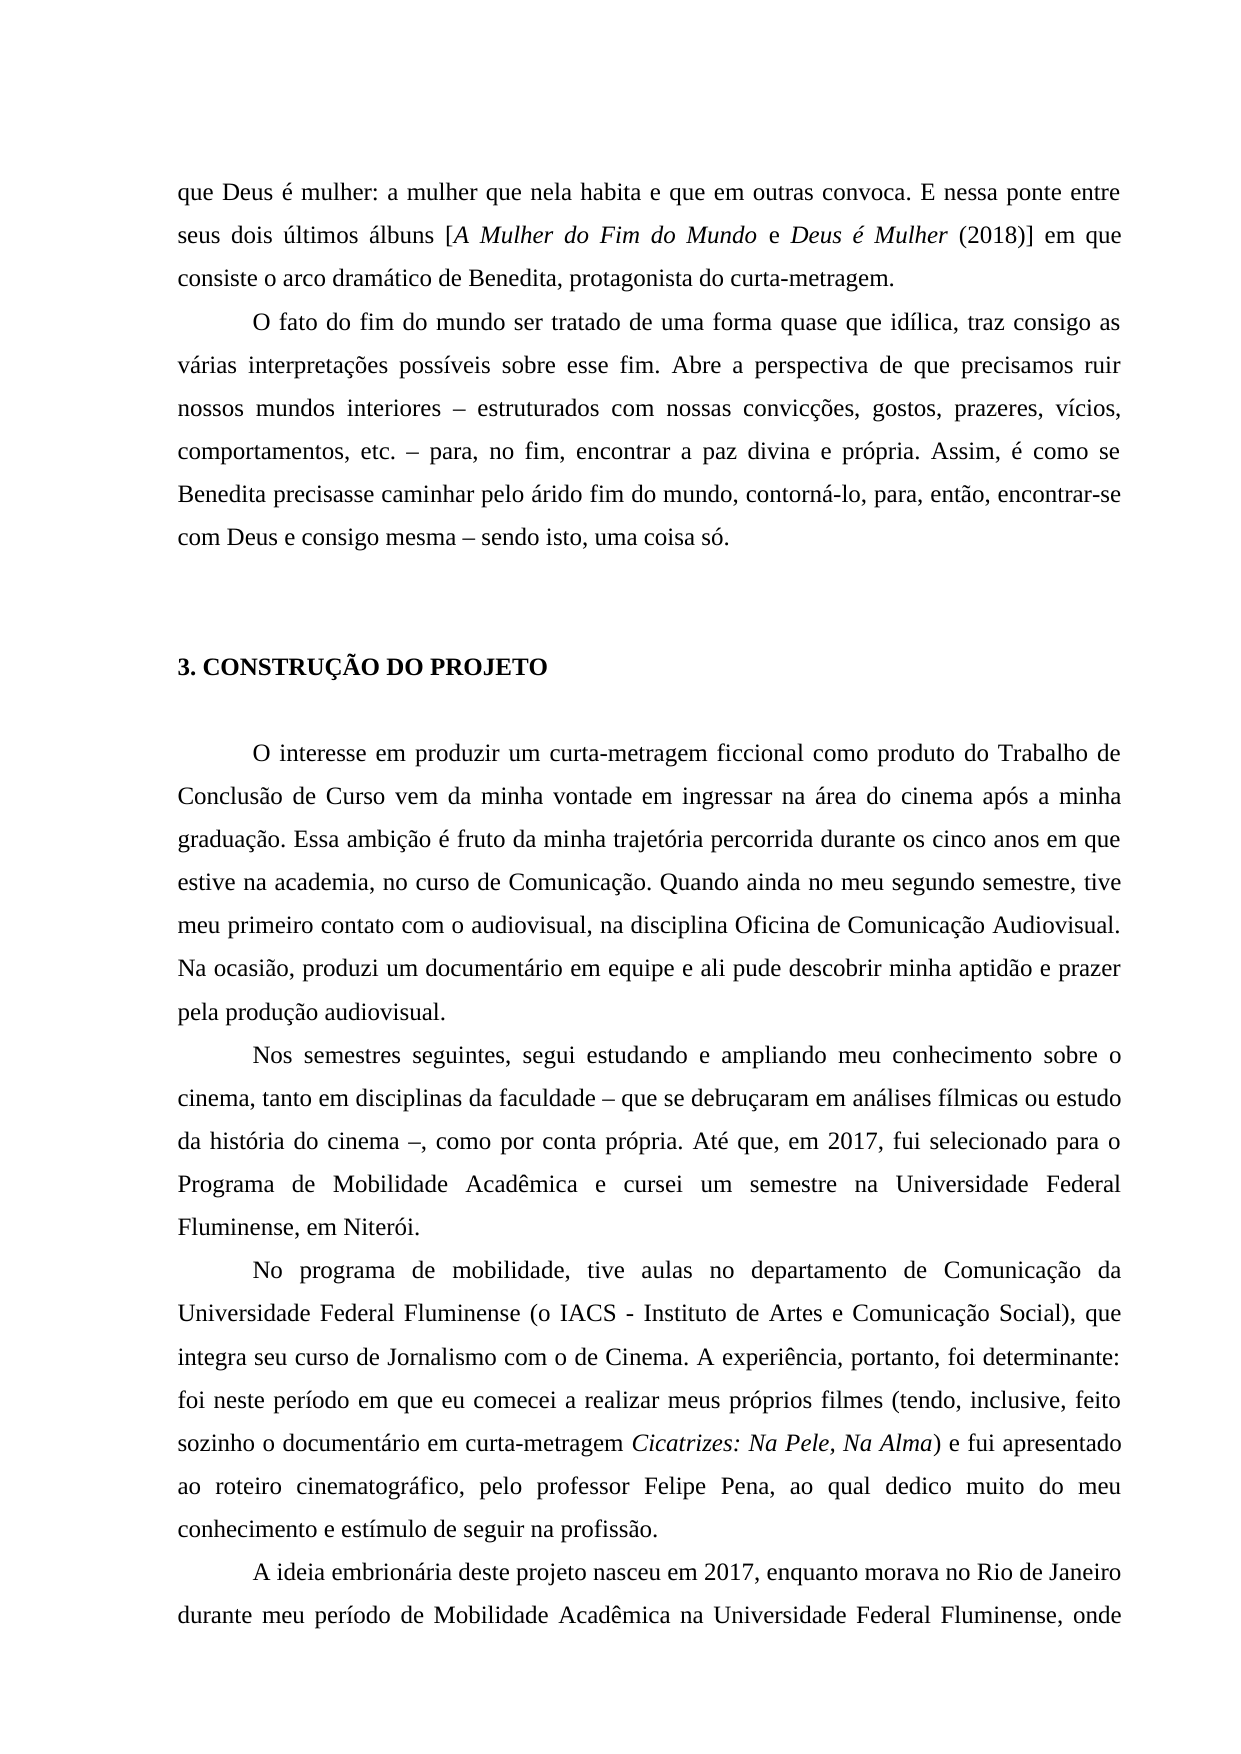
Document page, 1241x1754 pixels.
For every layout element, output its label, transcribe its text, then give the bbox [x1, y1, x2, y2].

text O fato do fim do mundo ser tratado de uma forma quase que idílica, traz consigo as várias interpretações possíveis sobre esse fim. Abre a perspectiva de que precisamos ruir nossos mundos interiores – estruturados com nossas convicções, gostos, prazeres, vícios, comportamentos, etc. – para, no fim, encontrar a paz divina e própria. Assim, é como se Benedita precisasse caminhar pelo árido fim do mundo, contorná-lo, para, então, encontrar-se com Deus e consigo mesma – sendo isto, uma coisa só. [177, 307, 1122, 551]
text O interesse em produzir um curta-metragem ficcional como produto do Trabalho de Conclusão de Curso vem da minha vontade em ingressar na área do cinema após a minha graduação. Essa ambição é fruto da minha trajetória percorrida durante os cinco anos em que estive na academia, no curso de Comunicação. Quando ainda no meu segundo semestre, tive meu primeiro contato com o audiovisual, na disciplina Oficina de Comunicação Audiovisual. Na ocasião, produzi um documentário em equipe e ali pude descobrir minha aptidão e prazer pela produção audiovisual. [177, 738, 1122, 1025]
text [177, 1557, 1122, 1629]
text Nos semestres seguintes, segui estudando e ampliando meu conhecimento sobre o cinema, tanto em disciplinas da faculdade – que se debruçaram em análises fílmicas ou estudo da história do cinema –, como por conta própria. Até que, em 2017, fui selecionado para o Programa de Mobilidade Acadêmica e cursei um semestre na Universidade Federal Fluminense, em Niterói. [177, 1040, 1122, 1241]
text 3. CONSTRUÇÃO DO PROJETO [177, 652, 1122, 680]
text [177, 177, 1122, 292]
text No programa de mobilidade, tive aulas no departamento de Comunicação da Universidade Federal Fluminense (o IACS - Instituto de Artes e Comunicação Social), que integra seu curso de Jornalismo com o de Cinema. A experiência, portanto, foi determinante: foi neste período em que eu comecei a realizar meus próprios filmes (tendo, inclusive, feito sozinho o documentário em curta-metragem Cicatrizes: Na Pele, Na Alma) e fui apresentado ao roteiro cinematográfico, pelo professor Felipe Pena, ao qual dedico muito do meu conhecimento e estímulo de seguir na profissão. [177, 1255, 1122, 1543]
